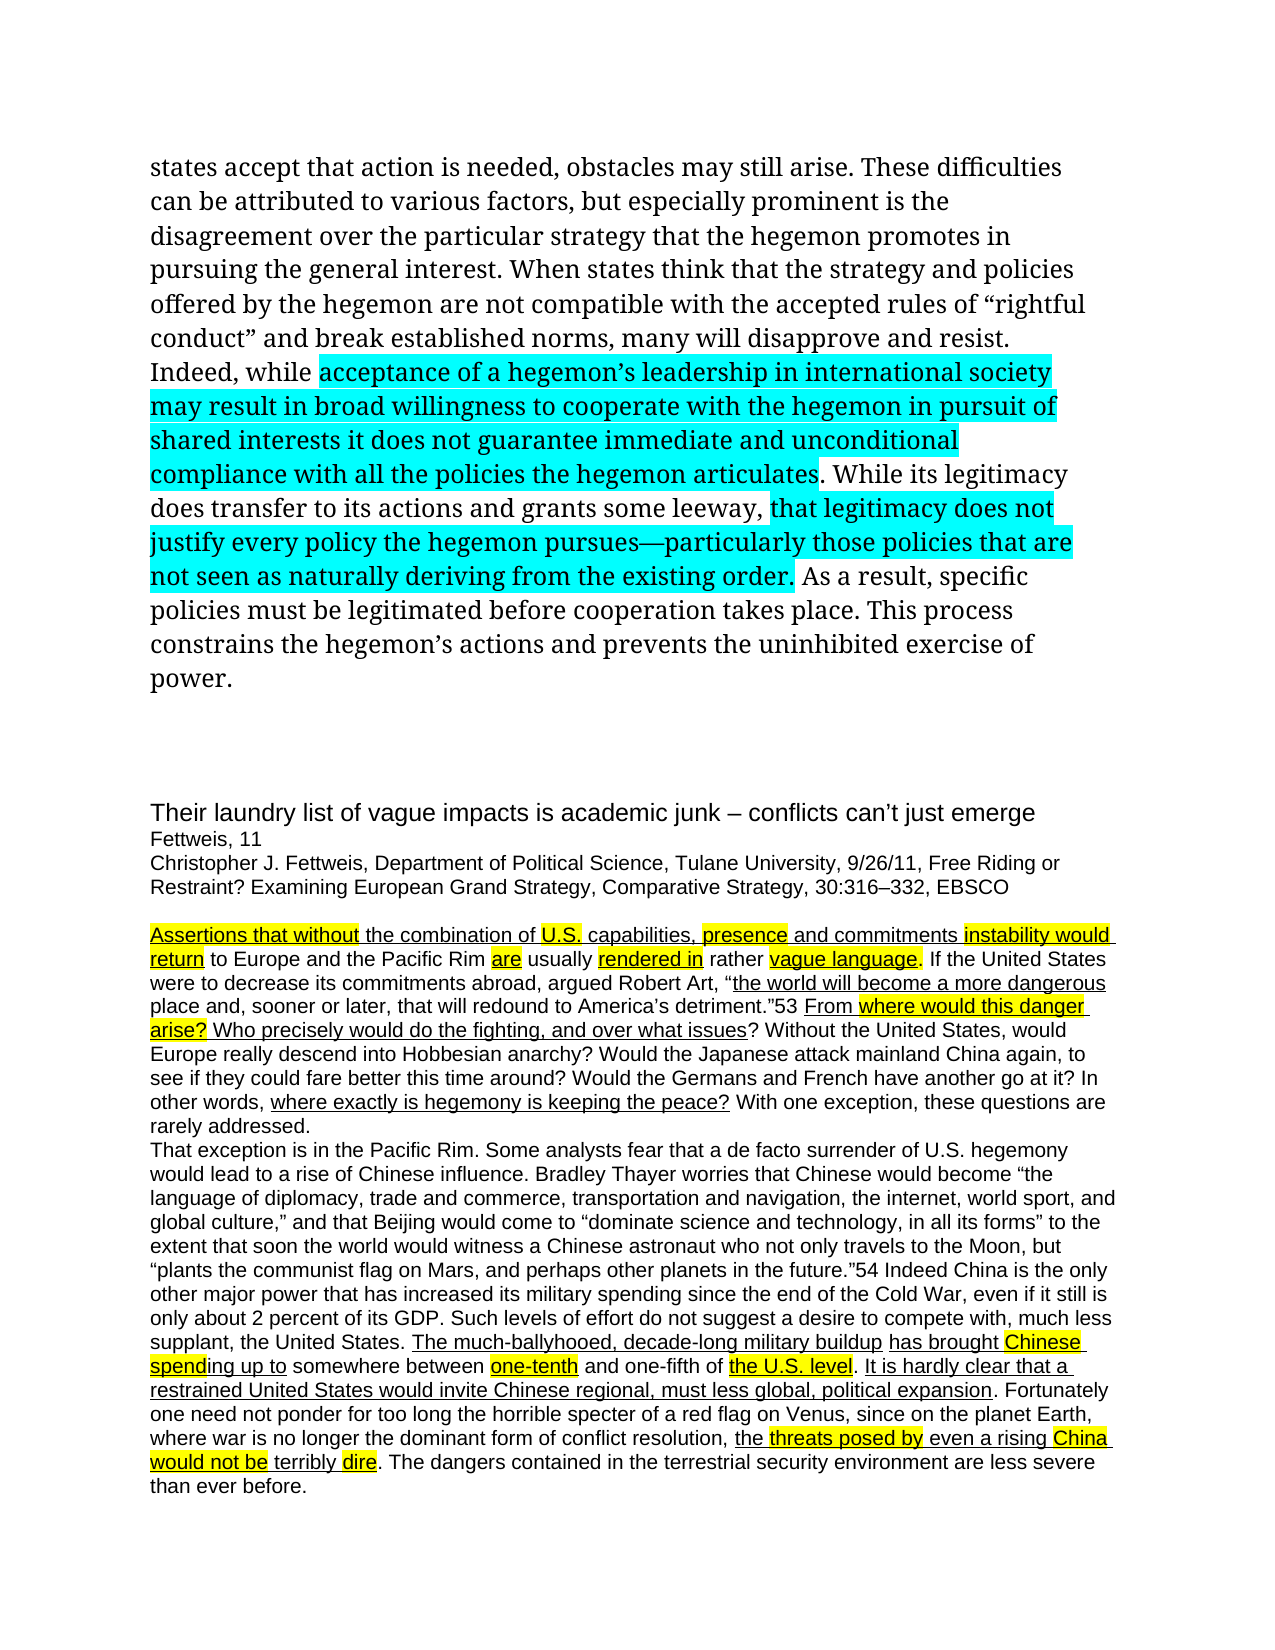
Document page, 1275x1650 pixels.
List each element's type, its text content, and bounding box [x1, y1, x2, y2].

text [150, 150, 1095, 695]
text That exception is in the Pacific Rim. Some analysts fear that a de facto surrender of U.S. hegemony would lead to a rise of Chinese influence. Bradley Thayer worries that Chinese would become “the language of diplomacy, trade and commerce, transportation and navigation, the internet, world sport, and global culture,” and that Beijing would come to “dominate science and technology, in all its forms” to the extent that soon the world would witness a Chinese astronaut who not only travels to the Moon, but “plants the communist flag on Mars, and perhaps other planets in the future.”54 Indeed China is the only other major power that has increased its military spending since the end of the Cold War, even if it still is only about 2 percent of its GDP. Such levels of effort do not suggest a desire to compete with, much less supplant, the United States. The much-ballyhooed, decade-long military buildup has brought Chinese spending up to somewhere between one-tenth and one-fifth of the U.S. level. It is hardly clear that a restrained United States would invite Chinese regional, must less global, political expansion. Fortunately one need not ponder for too long the horrible specter of a red flag on Venus, since on the planet Earth, where war is no longer the dominant form of conflict resolution, the threats posed by even a rising China would not be terribly dire. The dangers contained in the terrestrial security environment are less severe than ever before. [150, 1138, 1125, 1497]
text Fettweis, 11 [150, 827, 1125, 851]
text Christopher J. Fettweis, Department of Political Science, Tulane University, 9/26/11, Free Riding or Restraint? Examining European Grand Strategy, Comparative Strategy, 30:316–332, EBSCO [150, 851, 1125, 898]
subtitle Their laundry list of vague impacts is academic junk – conflicts can’t just emerge [150, 798, 1125, 827]
text Assertions that without the combination of U.S. capabilities, presence and commitments instability would return to Europe and the Pacific Rim are usually rendered in rather vague language. If the United States were to decrease its commitments abroad, argued Robert Art, “the world will become a more dangerous place and, sooner or later, that will redound to America’s detriment.”53 From where would this danger arise? Who precisely would do the fighting, and over what issues? Without the United States, would Europe really descend into Hobbesian anarchy? Would the Japanese attack mainland China again, to see if they could fare better this time around? Would the Germans and French have another go at it? In other words, where exactly is hegemony is keeping the peace? With one exception, these questions are rarely addressed. [150, 922, 1125, 1138]
